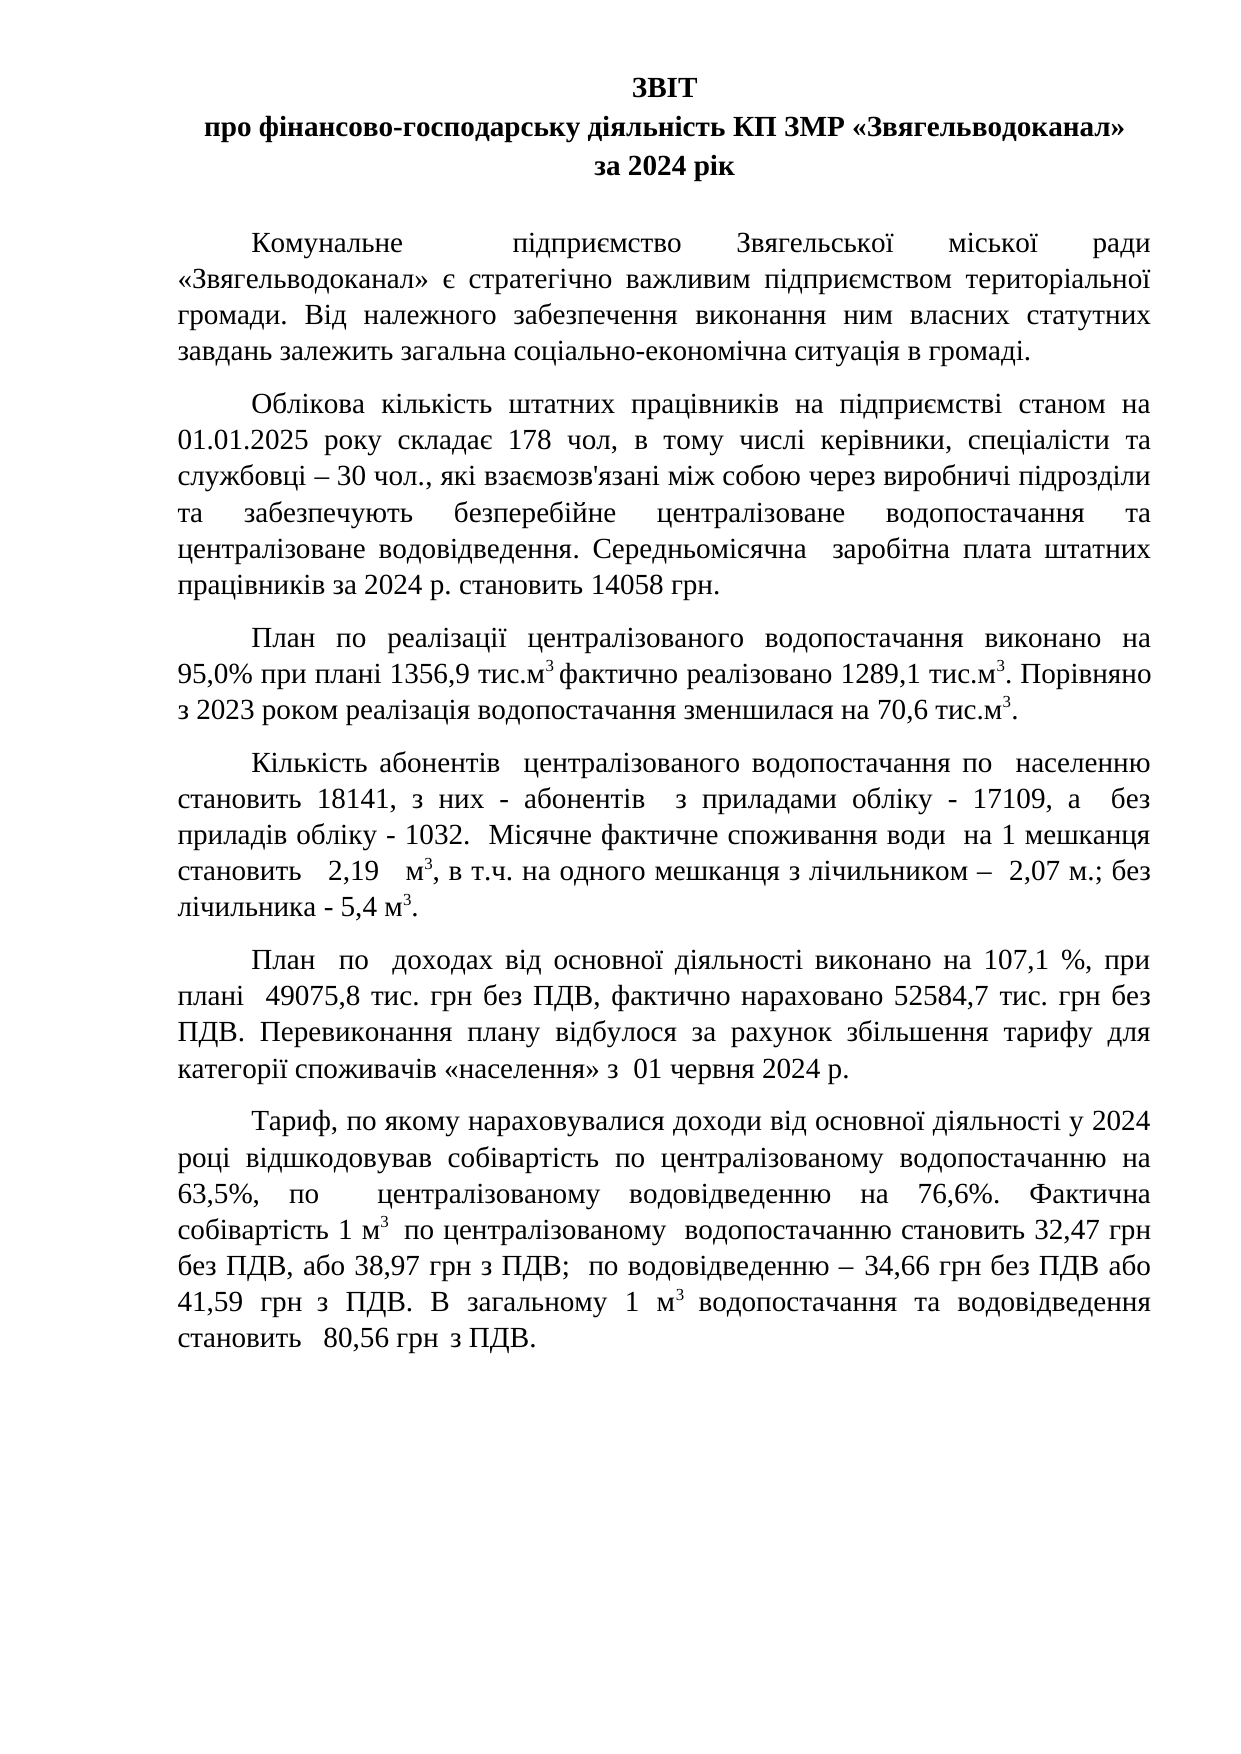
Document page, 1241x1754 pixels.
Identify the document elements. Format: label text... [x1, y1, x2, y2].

text Комунальне підприємство Звягельської міської ради «Звягельводоканал» є стратегічно важливим підприємством територіальної громади. Від належного забезпечення виконання ним власних статутних завдань залежить загальна соціально-економічна ситуація в громаді. [177, 225, 1152, 367]
text Кількість абонентів централізованого водопостачання по населенню становить 18141, з них - абонентів з приладами обліку - 17109, а без приладів обліку - 1032. Місячне фактичне споживання води на 1 мешканця становить 2,19 м3, в т.ч. на одного мешканця з лічильником – 2,07 м.; без лічильника - 5,4 м3. [177, 745, 1152, 923]
subtitle ЗВІТ [177, 71, 1152, 104]
text Тариф, по якому нараховувалися доходи від основної діяльності у 2024 році відшкодовував собівартість по централізованому водопостачанню на 63,5%, по централізованому водовідведенню на 76,6%. Фактична собівартість 1 м3 по централізованому водопостачанню становить 32,47 грн без ПДВ, або 38,97 грн з ПДВ; по водовідведенню – 34,66 грн без ПДВ або 41,59 грн з ПДВ. В загальному 1 м3 водопостачання та водовідведення становить 80,56 грн з ПДВ. [177, 1103, 1152, 1354]
text Облікова кількість штатних працівників на підприємстві станом на 01.01.2025 року складає 178 чол, в тому числі керівники, спеціалісти та службовці – 30 чол., які взаємозв'язані між собою через виробничі підрозділи та забезпечують безперебійне централізоване водопостачання та централізоване водовідведення. Середньомісячна заробітна плата штатних працівників за 2024 р. становить 14058 грн. [177, 386, 1152, 601]
subtitle про фінансово-господарську діяльність КП ЗМР «Звягельводоканал» [177, 109, 1152, 143]
text План по реалізації централізованого водопостачання виконано на 95,0% при плані 1356,9 тис.м3 фактично реалізовано 1289,1 тис.м3. Порівняно з 2023 роком реалізація водопостачання зменшилася на 70,6 тис.м3. [177, 620, 1152, 726]
text за 2024 рік [177, 148, 1152, 181]
text План по доходах від основної діяльності виконано на 107,1 %, при плані 49075,8 тис. грн без ПДВ, фактично нараховано 52584,7 тис. грн без ПДВ. Перевиконання плану відбулося за рахунок збільшення тарифу для категорії споживачів «населення» з 01 червня 2024 р. [177, 942, 1152, 1084]
